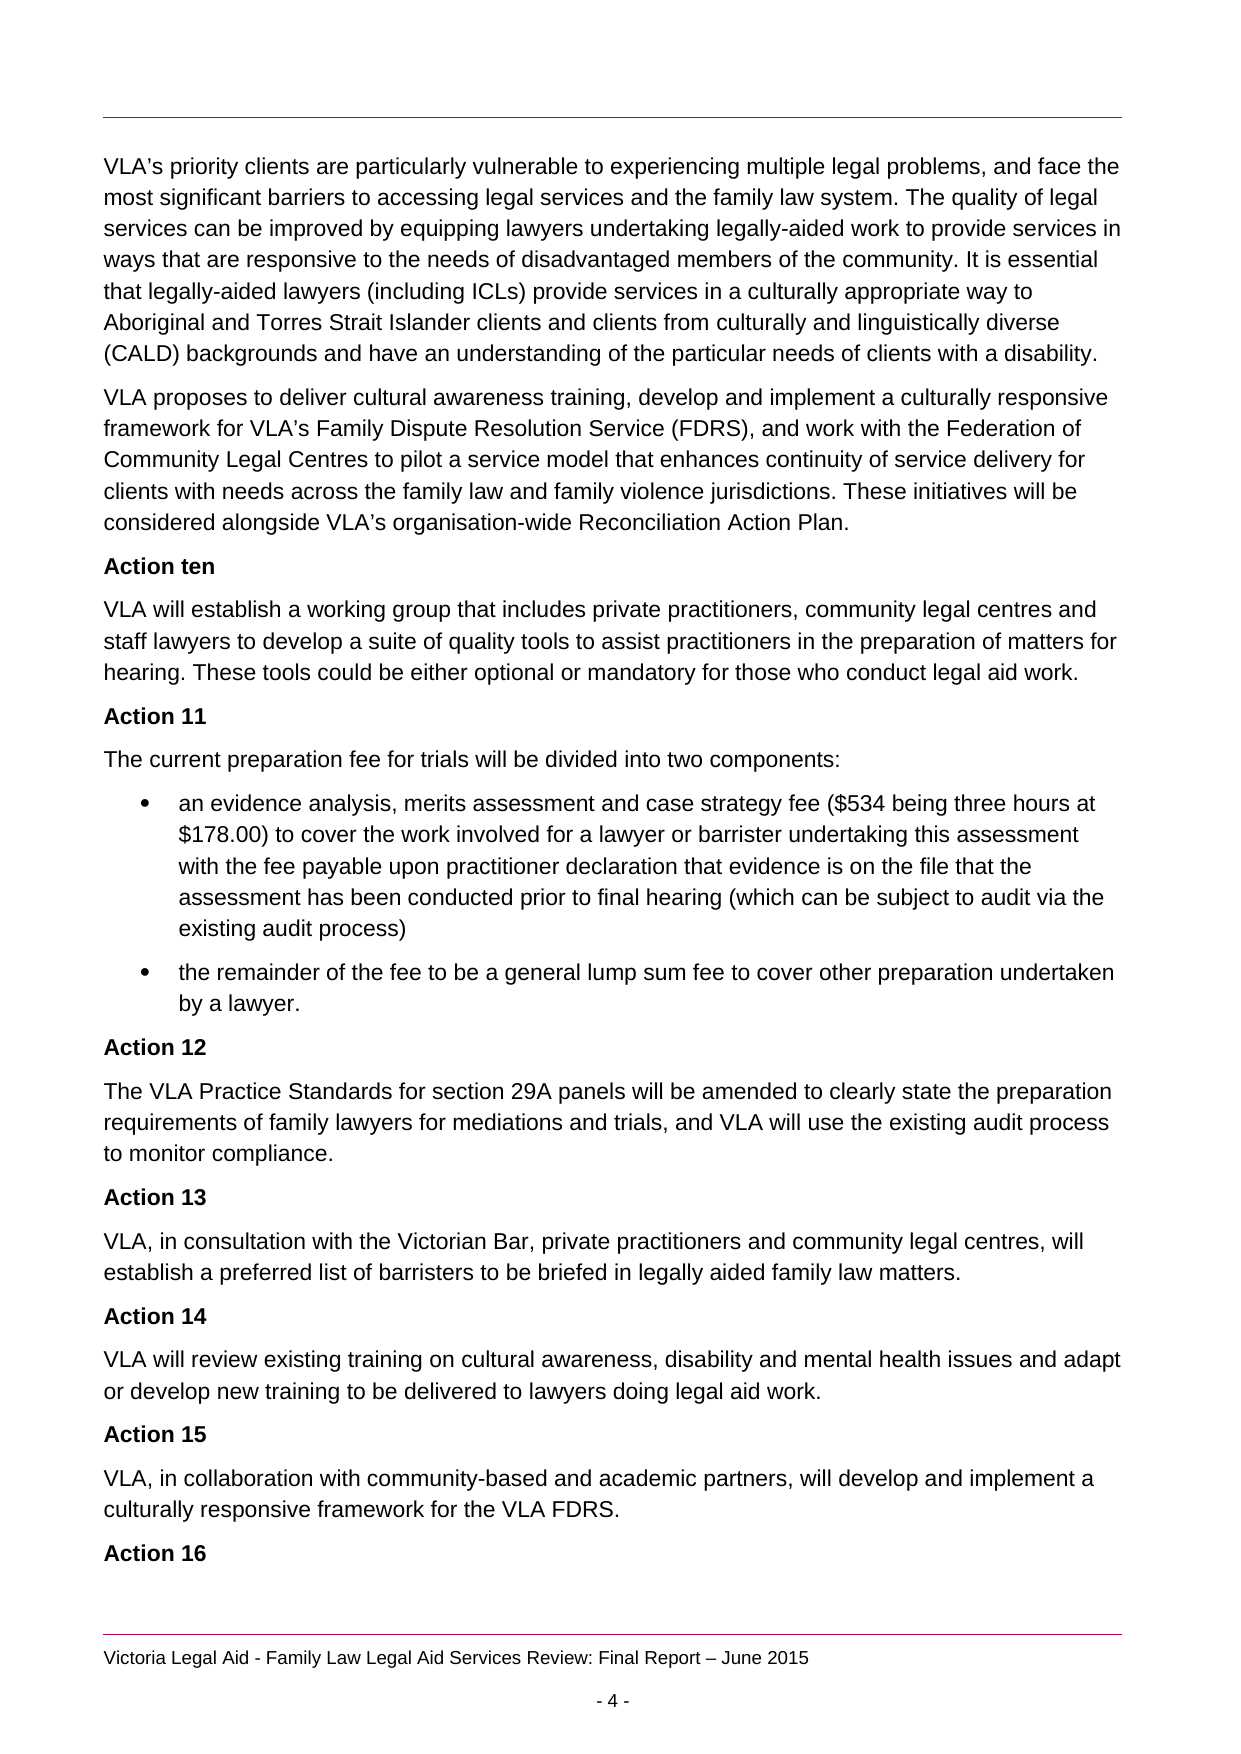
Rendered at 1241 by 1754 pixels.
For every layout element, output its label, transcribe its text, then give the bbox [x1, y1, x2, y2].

text Action 12 [103, 1029, 1122, 1060]
text The current preparation fee for trials will be divided into two components: [103, 741, 1122, 773]
list an evidence analysis, merits assessment and case strategy fee ($534 being three hours at $178.00) to cover the work involved for a lawyer or barrister undertaking this assessment with the fee payable upon practitioner declaration that evidence is on the file that the assessment has been conducted prior to final hearing (which can be subject to audit via the existing audit process) [141, 785, 1122, 941]
text VLA will review existing training on cultural awareness, disability and mental health issues and adapt or develop new training to be delivered to lawyers doing legal aid work. [103, 1341, 1122, 1404]
list the remainder of the fee to be a general lump sum fee to cover other preparation undertaken by a lawyer. [141, 954, 1122, 1016]
text Action 11 [103, 698, 1122, 729]
text Action 15 [103, 1416, 1122, 1448]
text Action 14 [103, 1298, 1122, 1329]
text VLA’s priority clients are particularly vulnerable to experiencing multiple legal problems, and face the most significant barriers to accessing legal services and the family law system. The quality of legal services can be improved by equipping lawyers undertaking legally-aided work to provide services in ways that are responsive to the needs of disadvantaged members of the community. It is essential that legally-aided lawyers (including ICLs) provide services in a culturally appropriate way to Aboriginal and Torres Strait Islander clients and clients from culturally and linguistically diverse (CALD) backgrounds and have an understanding of the particular needs of clients with a disability. [103, 148, 1122, 366]
text Action 13 [103, 1179, 1122, 1210]
text Action ten [103, 548, 1122, 579]
text Action 16 [103, 1535, 1122, 1566]
text VLA proposes to deliver cultural awareness training, develop and implement a culturally responsive framework for VLA’s Family Dispute Resolution Service (FDRS), and work with the Federation of Community Legal Centres to pilot a service model that enhances continuity of service delivery for clients with needs across the family law and family violence jurisdictions. These initiatives will be considered alongside VLA’s organisation-wide Reconciliation Action Plan. [103, 379, 1122, 535]
text VLA, in collaboration with community-based and academic partners, will develop and implement a culturally responsive framework for the VLA FDRS. [103, 1460, 1122, 1523]
text VLA will establish a working group that includes private practitioners, community legal centres and staff lawyers to develop a suite of quality tools to assist practitioners in the preparation of matters for hearing. These tools could be either optional or mandatory for those who conduct legal aid work. [103, 591, 1122, 685]
text VLA, in consultation with the Victorian Bar, private practitioners and community legal centres, will establish a preferred list of barristers to be briefed in legally aided family law matters. [103, 1223, 1122, 1285]
text The VLA Practice Standards for section 29A panels will be amended to clearly state the preparation requirements of family lawyers for mediations and trials, and VLA will use the existing audit process to monitor compliance. [103, 1073, 1122, 1166]
